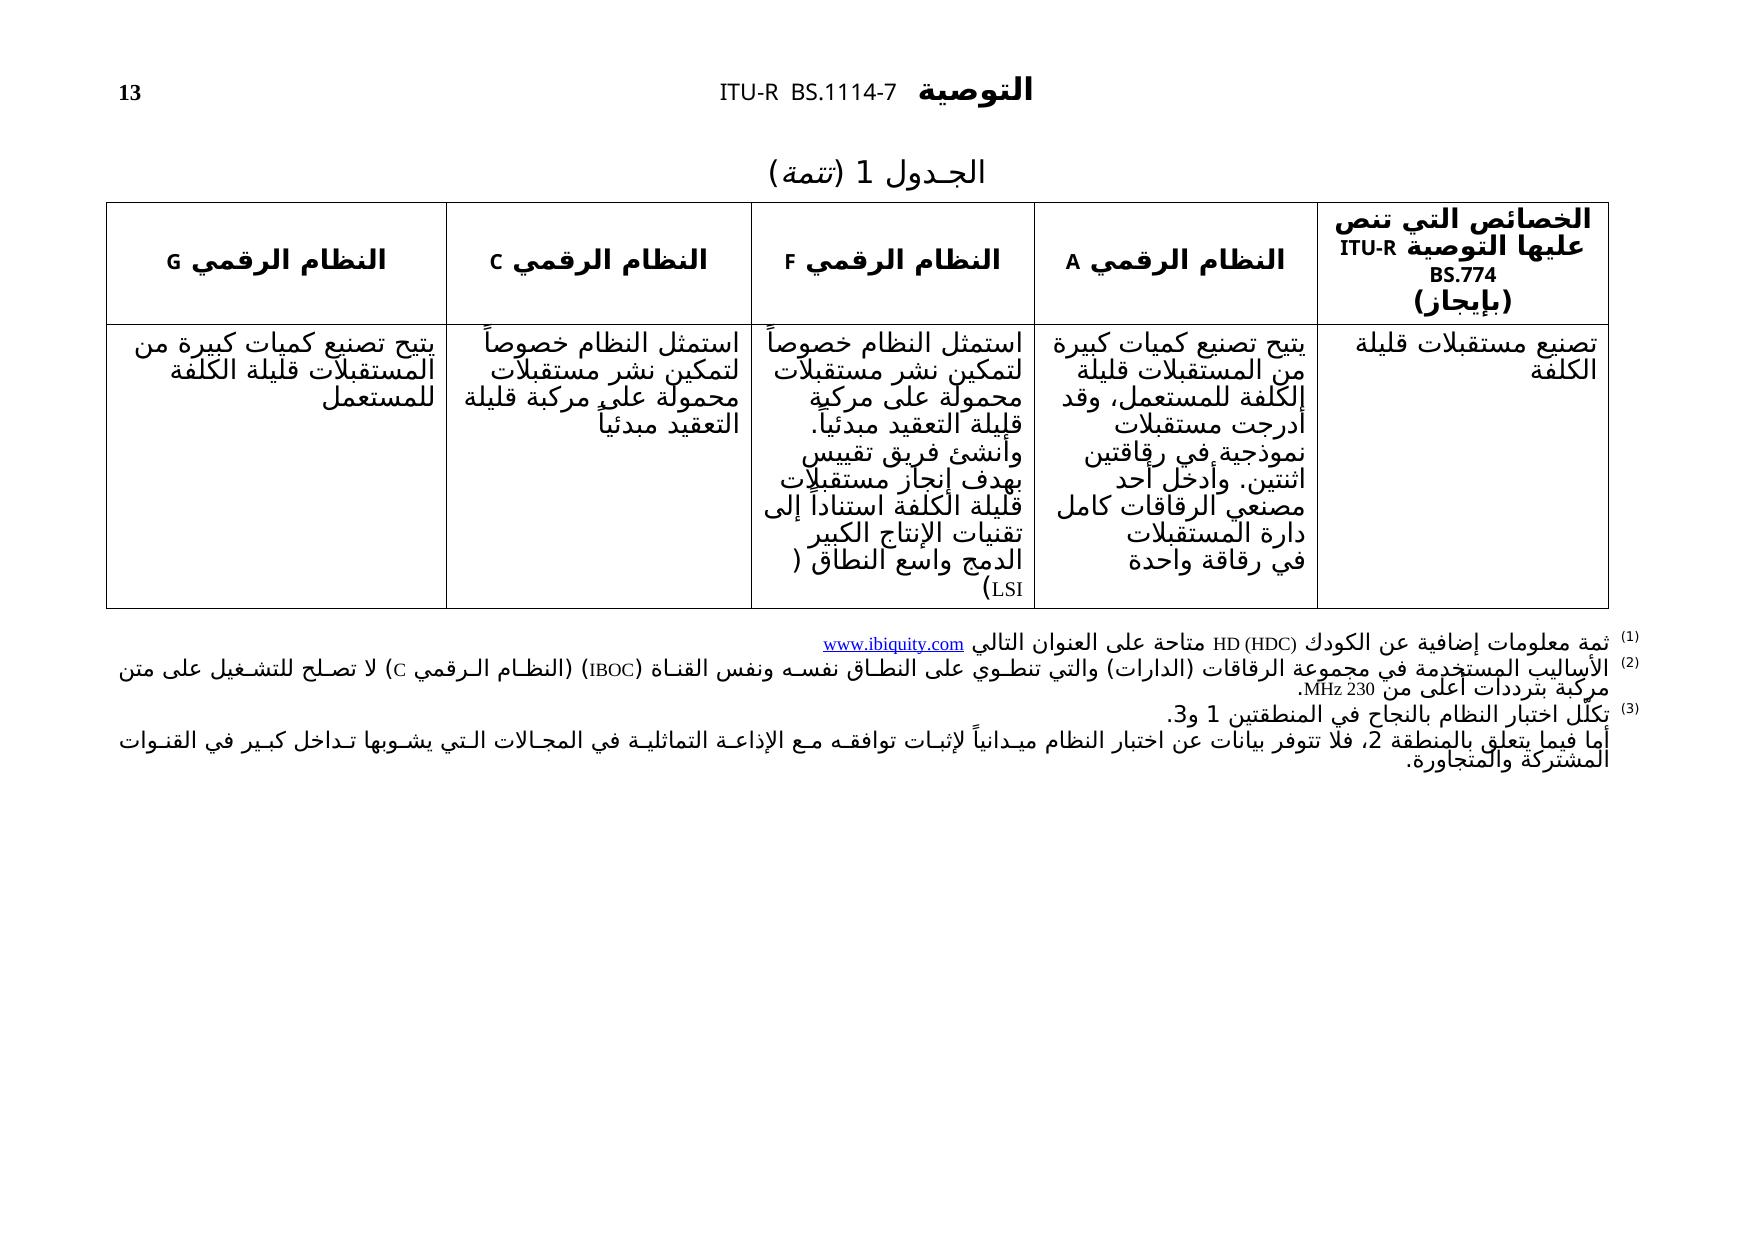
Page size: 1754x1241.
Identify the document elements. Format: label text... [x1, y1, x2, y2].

table_cell تصنيع مستقبلات قليلة الكلفة [1318, 325, 1608, 608]
table_header النظام الرقمي G [107, 203, 446, 324]
text (3) تكلّل اختبار النظام بالنجاح في المنطقتين 1 و3. [118, 707, 1274, 727]
text (2) الأساليب المستخدمة في مجموعة الرقاقات (الدارات) والتي تنطوي على النطاق نفسه ونفس القناة (IBOC) (النظام الرقمي C) لا تصلح للتشغيل على متن مركبة بترددات أعلى من MHz 230. [118, 660, 1639, 700]
table_cell استمثل النظام خصوصاً لتمكين نشر مستقبلات محمولة على مركبة قليلة التعقيد مبدئياً [447, 325, 751, 608]
table_cell يتيح تصنيع كميات كبيرة من المستقبلات قليلة الكلفة للمستعمل [107, 325, 446, 608]
text أما فيما يتعلق بالمنطقة 2، فلا تتوفر بيانات عن اختبار النظام ميدانياً لإثبات توافقه مع الإذاعة التماثلية في المجالات التي يشوبها تداخل كبير في القنوات المشتركة والمتجاورة. [118, 733, 1639, 773]
table_header النظام الرقمي C [447, 203, 751, 324]
table_header النظام الرقمي A [1035, 203, 1317, 324]
table_cell يتيح تصنيع كميات كبيرة من المستقبلات قليلة الكلفة للمستعمل، وقد أدرجت مستقبلات نموذجية في رقاقتين اثنتين. وأدخل أحد مصنعي الرقاقات كامل دارة المستقبلات في رقاقة واحدة [1035, 325, 1317, 608]
text (1) ثمة معلومات إضافية عن الكودك HD (HDC) متاحة على العنوان التالي www.ibiquity.com [118, 634, 1087, 654]
table_header النظام الرقمي F [752, 203, 1034, 324]
text الجـدول 1 (تتمة) [118, 160, 1636, 189]
text (1) ثمة معلومات إضافية عن الكودك HD (HDC) متاحة على العنوان التالي www.ibiquity.com [1062, 634, 1351, 654]
text (3) تكلّل اختبار النظام بالنجاح في المنطقتين 1 و3. [1240, 707, 1639, 727]
table_cell استمثل النظام خصوصاً لتمكين نشر مستقبلات محمولة على مركبة قليلة التعقيد مبدئياً. وأنشئ فريق تقييس بهدف إنجاز مستقبلات قليلة الكلفة استناداً إلى تقنيات الإنتاج الكبير الدمج واسع النطاق (LSI) [752, 325, 1034, 608]
table_header الخصائص التي تنص عليها التوصية ITU-R BS.774 (بإيجاز) [1318, 203, 1608, 324]
